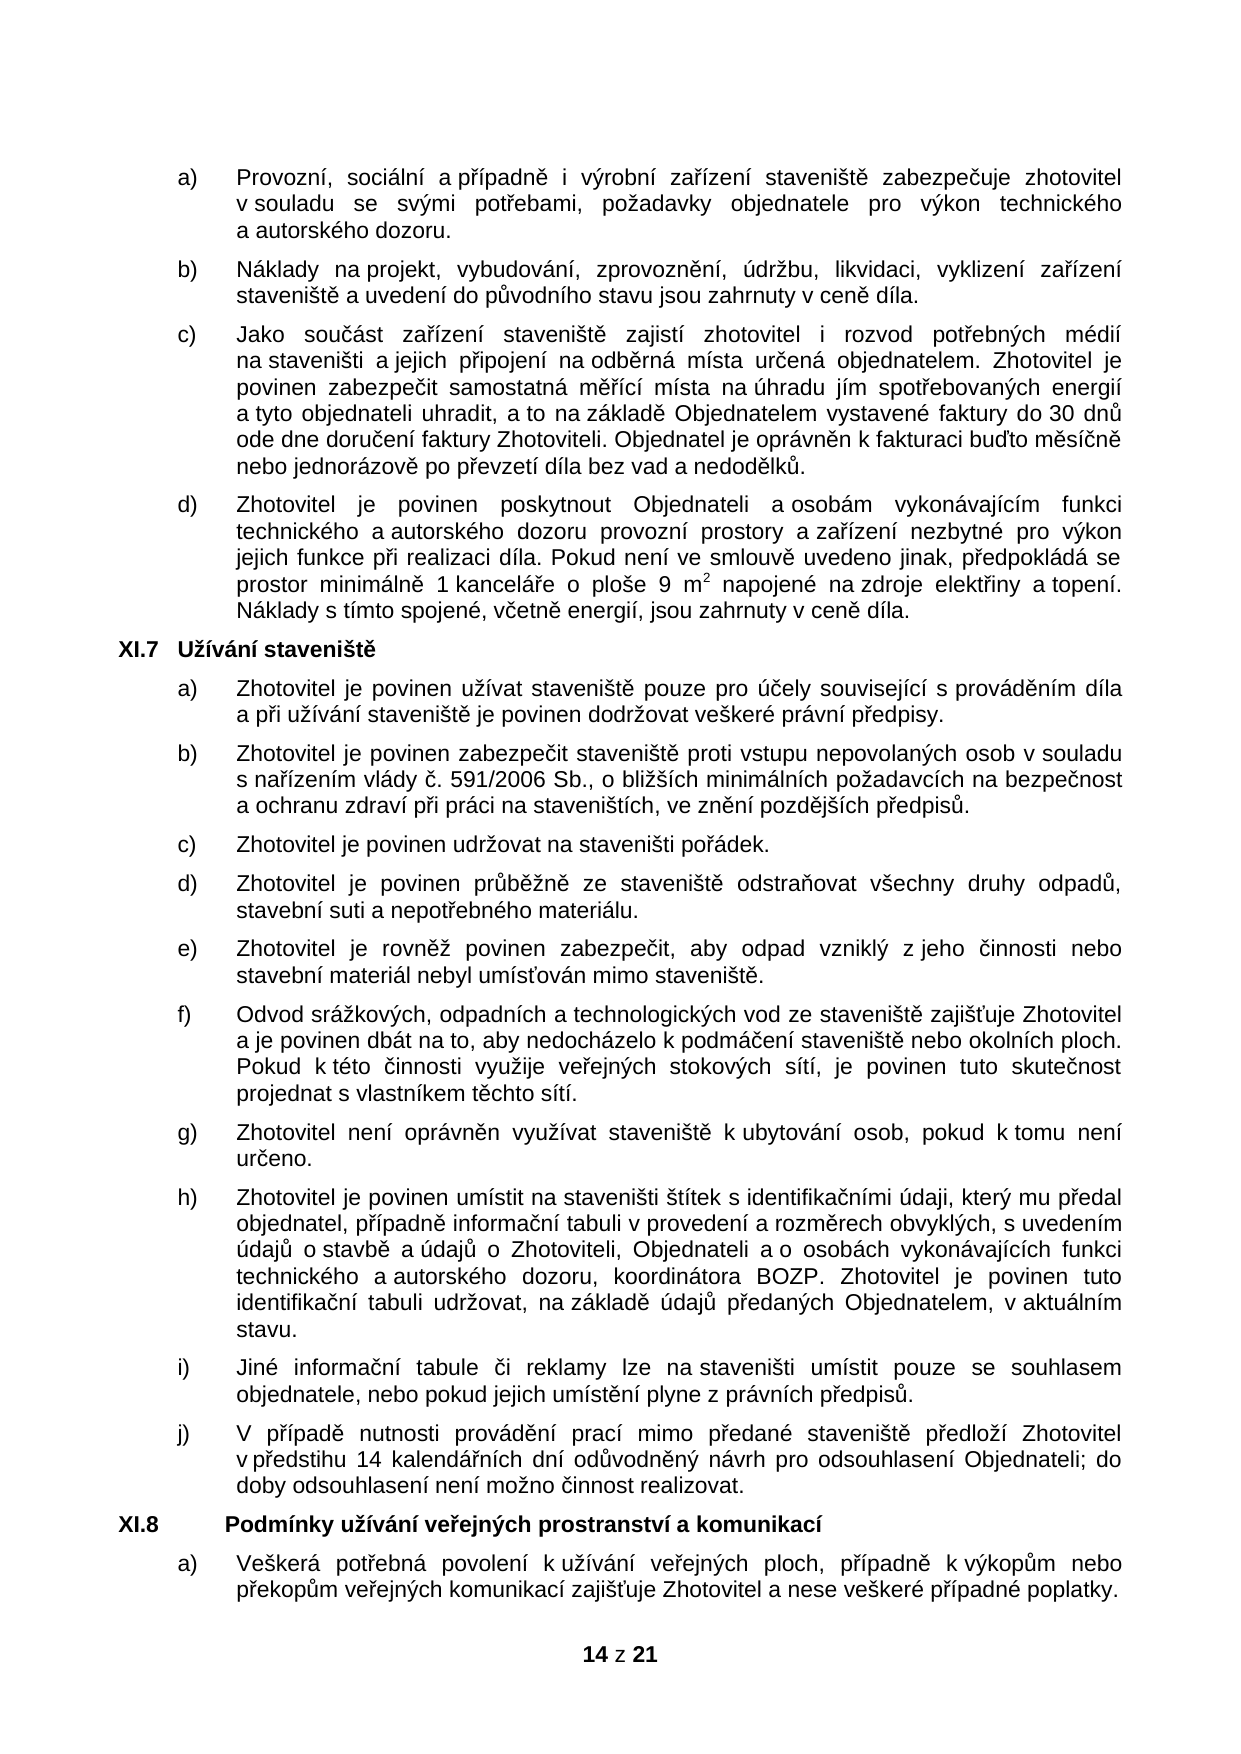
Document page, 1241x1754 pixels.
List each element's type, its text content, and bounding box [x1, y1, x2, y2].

text Zhotovitel je povinen udržovat na staveništi pořádek. [177, 831, 1122, 858]
text Jiné informační tabule či reklamy lze na staveništi umístit pouze se souhlasem objednatele, nebo pokud jejich umístění plyne z právních předpisů. [177, 1354, 1122, 1407]
text Odvod srážkových, odpadních a technologických vod ze staveniště zajišťuje Zhotovitel a je povinen dbát na to, aby nedocházelo k podmáčení staveniště nebo okolních ploch. Pokud k této činnosti využije veřejných stokových sítí, je povinen tuto skutečnost projednat s vlastníkem těchto sítí. [177, 1001, 1122, 1106]
text Jako součást zařízení staveniště zajistí zhotovitel i rozvod potřebných médií na staveništi a jejich připojení na odběrná místa určená objednatelem. Zhotovitel je povinen zabezpečit samostatná měřící místa na úhradu jím spotřebovaných energií a tyto objednateli uhradit, a to na základě Objednatelem vystavené faktury do 30 dnů ode dne doručení faktury Zhotoviteli. Objednatel je oprávněn k fakturaci buďto měsíčně nebo jednorázově po převzetí díla bez vad a nedodělků. [177, 321, 1122, 479]
text Veškerá potřebná povolení k užívání veřejných ploch, případně k výkopům nebo překopům veřejných komunikací zajišťuje Zhotovitel a nese veškeré případné poplatky. [177, 1550, 1122, 1603]
text Zhotovitel je povinen užívat staveniště pouze pro účely související s prováděním díla a při užívání staveniště je povinen dodržovat veškeré právní předpisy. [177, 674, 1122, 727]
text Zhotovitel je povinen poskytnout Objednateli a osobám vykonávajícím funkci technického a autorského dozoru provozní prostory a zařízení nezbytné pro výkon jejich funkce při realizaci díla. Pokud není ve smlouvě uvedeno jinak, předpokládá se prostor minimálně 1 kanceláře o ploše 9 m2 napojené na zdroje elektřiny a topení. Náklady s tímto spojené, včetně energií, jsou zahrnuty v ceně díla. [177, 491, 1122, 623]
text Užívání staveniště [118, 636, 1122, 662]
text Náklady na projekt, vybudování, zprovoznění, údržbu, likvidaci, vyklizení zařízení staveniště a uvedení do původního stavu jsou zahrnuty v ceně díla. [177, 256, 1122, 308]
text Zhotovitel není oprávněn využívat staveniště k ubytování osob, pokud k tomu není určeno. [177, 1118, 1122, 1171]
text V případě nutnosti provádění prací mimo předané staveniště předloží Zhotovitel v předstihu 14 kalendářních dní odůvodněný návrh pro odsouhlasení Objednateli; do doby odsouhlasení není možno činnost realizovat. [177, 1419, 1122, 1499]
text Zhotovitel je povinen průběžně ze staveniště odstraňovat všechny druhy odpadů, stavební suti a nepotřebného materiálu. [177, 870, 1122, 923]
text Zhotovitel je povinen zabezpečit staveniště proti vstupu nepovolaných osob v souladu s nařízením vlády č. 591/2006 Sb., o bližších minimálních požadavcích na bezpečnost a ochranu zdraví při práci na staveništích, ve znění pozdějších předpisů. [177, 740, 1122, 819]
text Provozní, sociální a případně i výrobní zařízení staveniště zabezpečuje zhotovitel v souladu se svými potřebami, požadavky objednatele pro výkon technického a autorského dozoru. [177, 164, 1122, 243]
text Podmínky užívání veřejných prostranství a komunikací [118, 1511, 1122, 1537]
text Zhotovitel je rovněž povinen zabezpečit, aby odpad vzniklý z jeho činnosti nebo stavební materiál nebyl umísťován mimo staveniště. [177, 935, 1122, 988]
text Zhotovitel je povinen umístit na staveništi štítek s identifikačními údaji, který mu předal objednatel, případně informační tabuli v provedení a rozměrech obvyklých, s uvedením údajů o stavbě a údajů o Zhotoviteli, Objednateli a o osobách vykonávajících funkci technického a autorského dozoru, koordinátora BOZP. Zhotovitel je povinen tuto identifikační tabuli udržovat, na základě údajů předaných Objednatelem, v aktuálním stavu. [177, 1184, 1122, 1342]
